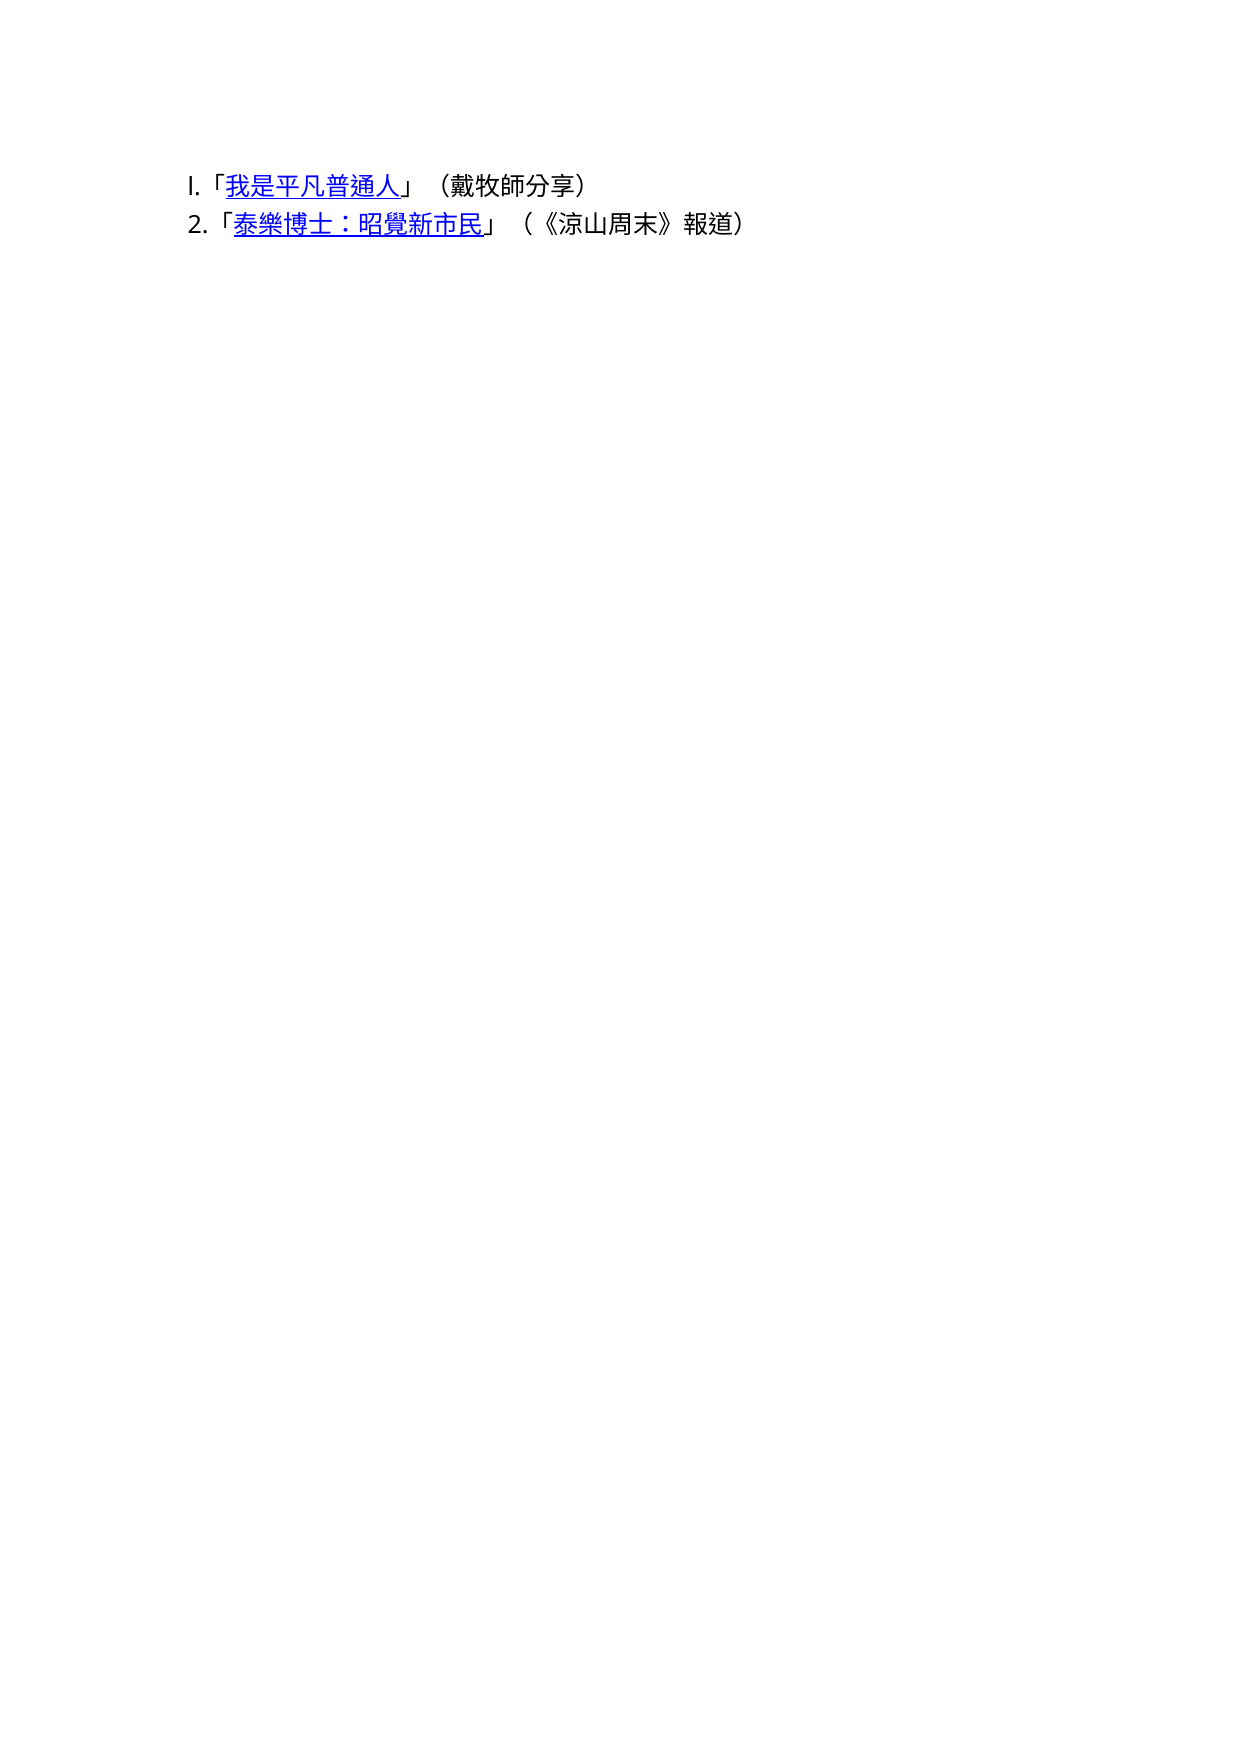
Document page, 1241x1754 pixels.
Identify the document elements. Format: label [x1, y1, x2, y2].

table_cell [186, 165, 1061, 280]
